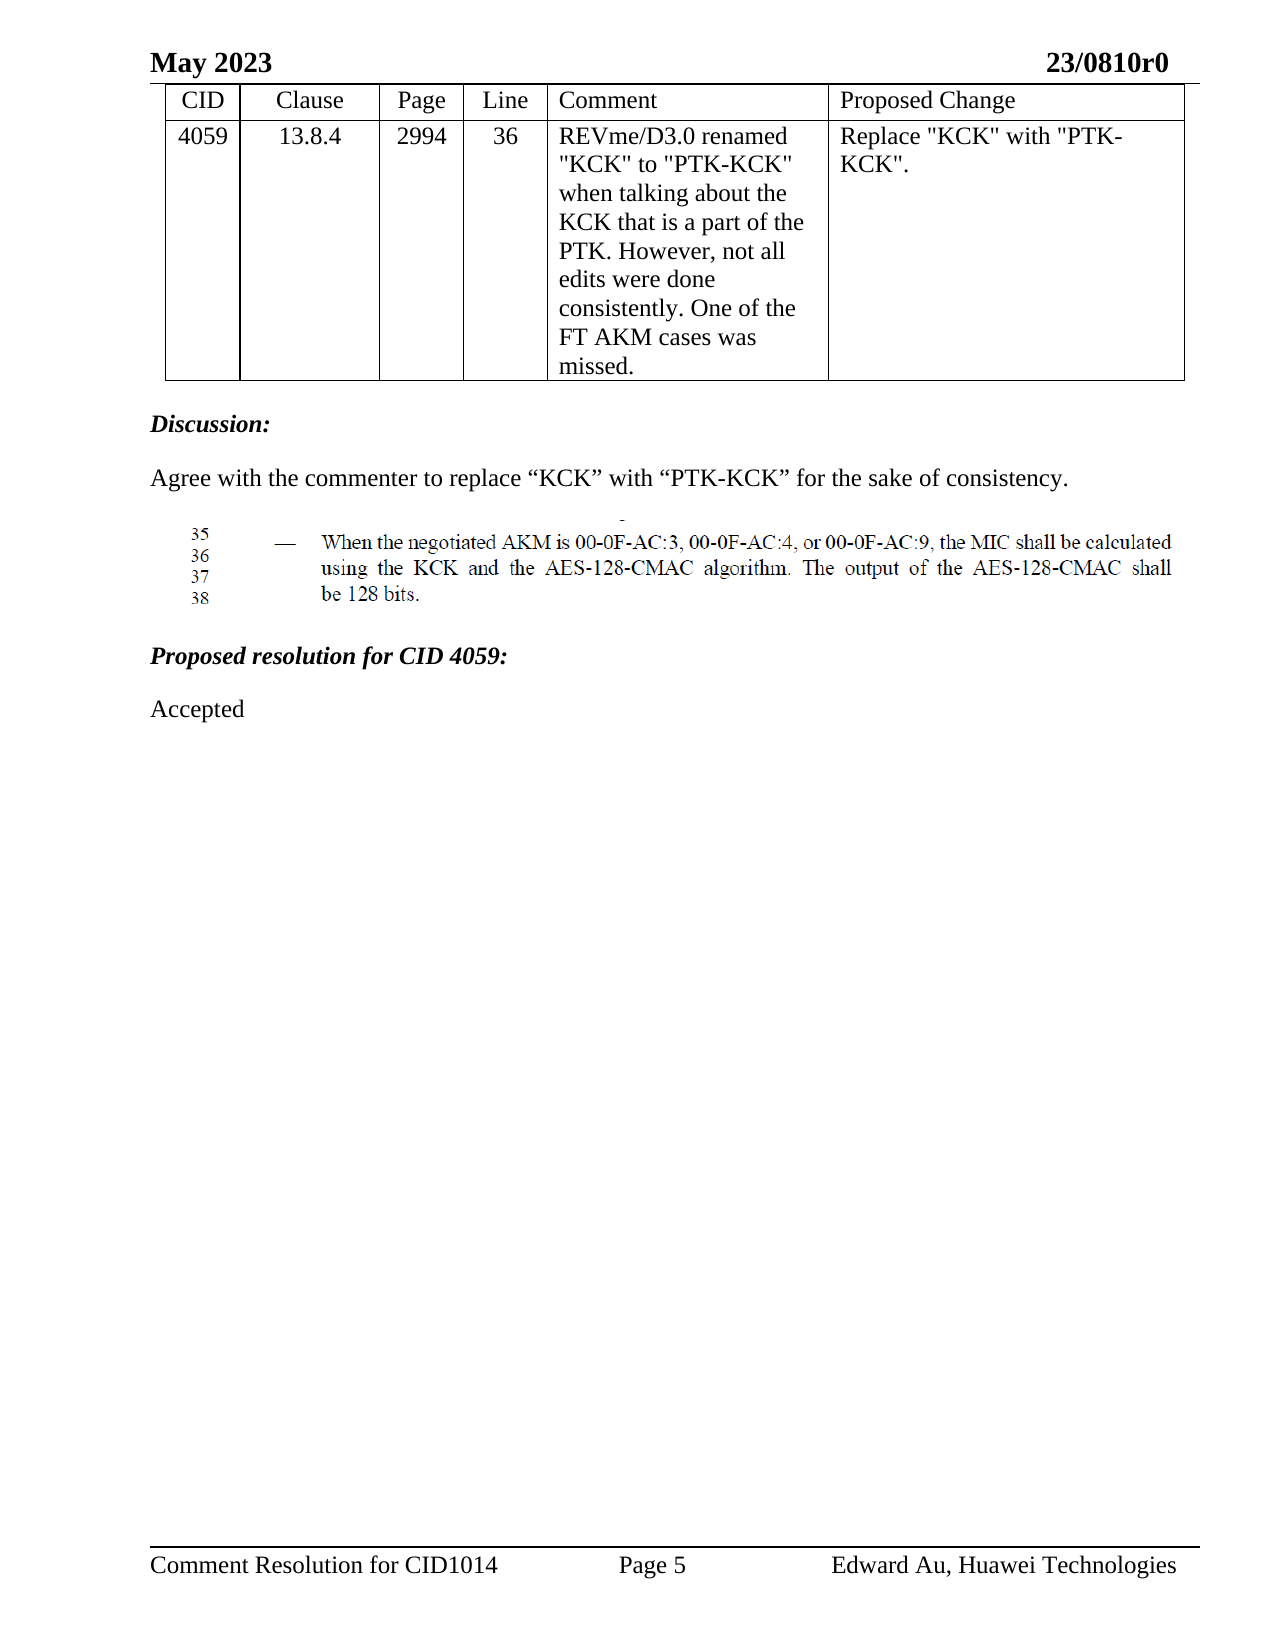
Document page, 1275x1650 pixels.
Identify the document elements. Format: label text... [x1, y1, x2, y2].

text Agree with the commenter to replace “KCK” with “PTK-KCK” for the sake of consistency. [150, 463, 1200, 492]
table_header Clause [241, 85, 379, 120]
table_cell 4059 [166, 121, 239, 379]
table_header Page [380, 85, 463, 120]
table_cell 36 [464, 121, 547, 379]
text Accepted [150, 694, 1200, 723]
table_cell 13.8.4 [241, 121, 379, 379]
text Discussion: [150, 409, 1200, 438]
table_cell Replace "KCK" with "PTK-KCK". [829, 121, 1184, 379]
table_header Proposed Change [829, 85, 1184, 120]
table_header Comment [548, 85, 828, 120]
table_header CID [166, 85, 239, 120]
text Proposed resolution for CID 4059: [150, 641, 1200, 669]
table_cell REVme/D3.0 renamed "KCK" to "PTK-KCK" when talking about the KCK that is a part of the PTK. However, not all edits were done consistently. One of the FT AKM cases was missed. [548, 121, 828, 379]
table_cell 2994 [380, 121, 463, 379]
table_header Line [464, 85, 547, 120]
